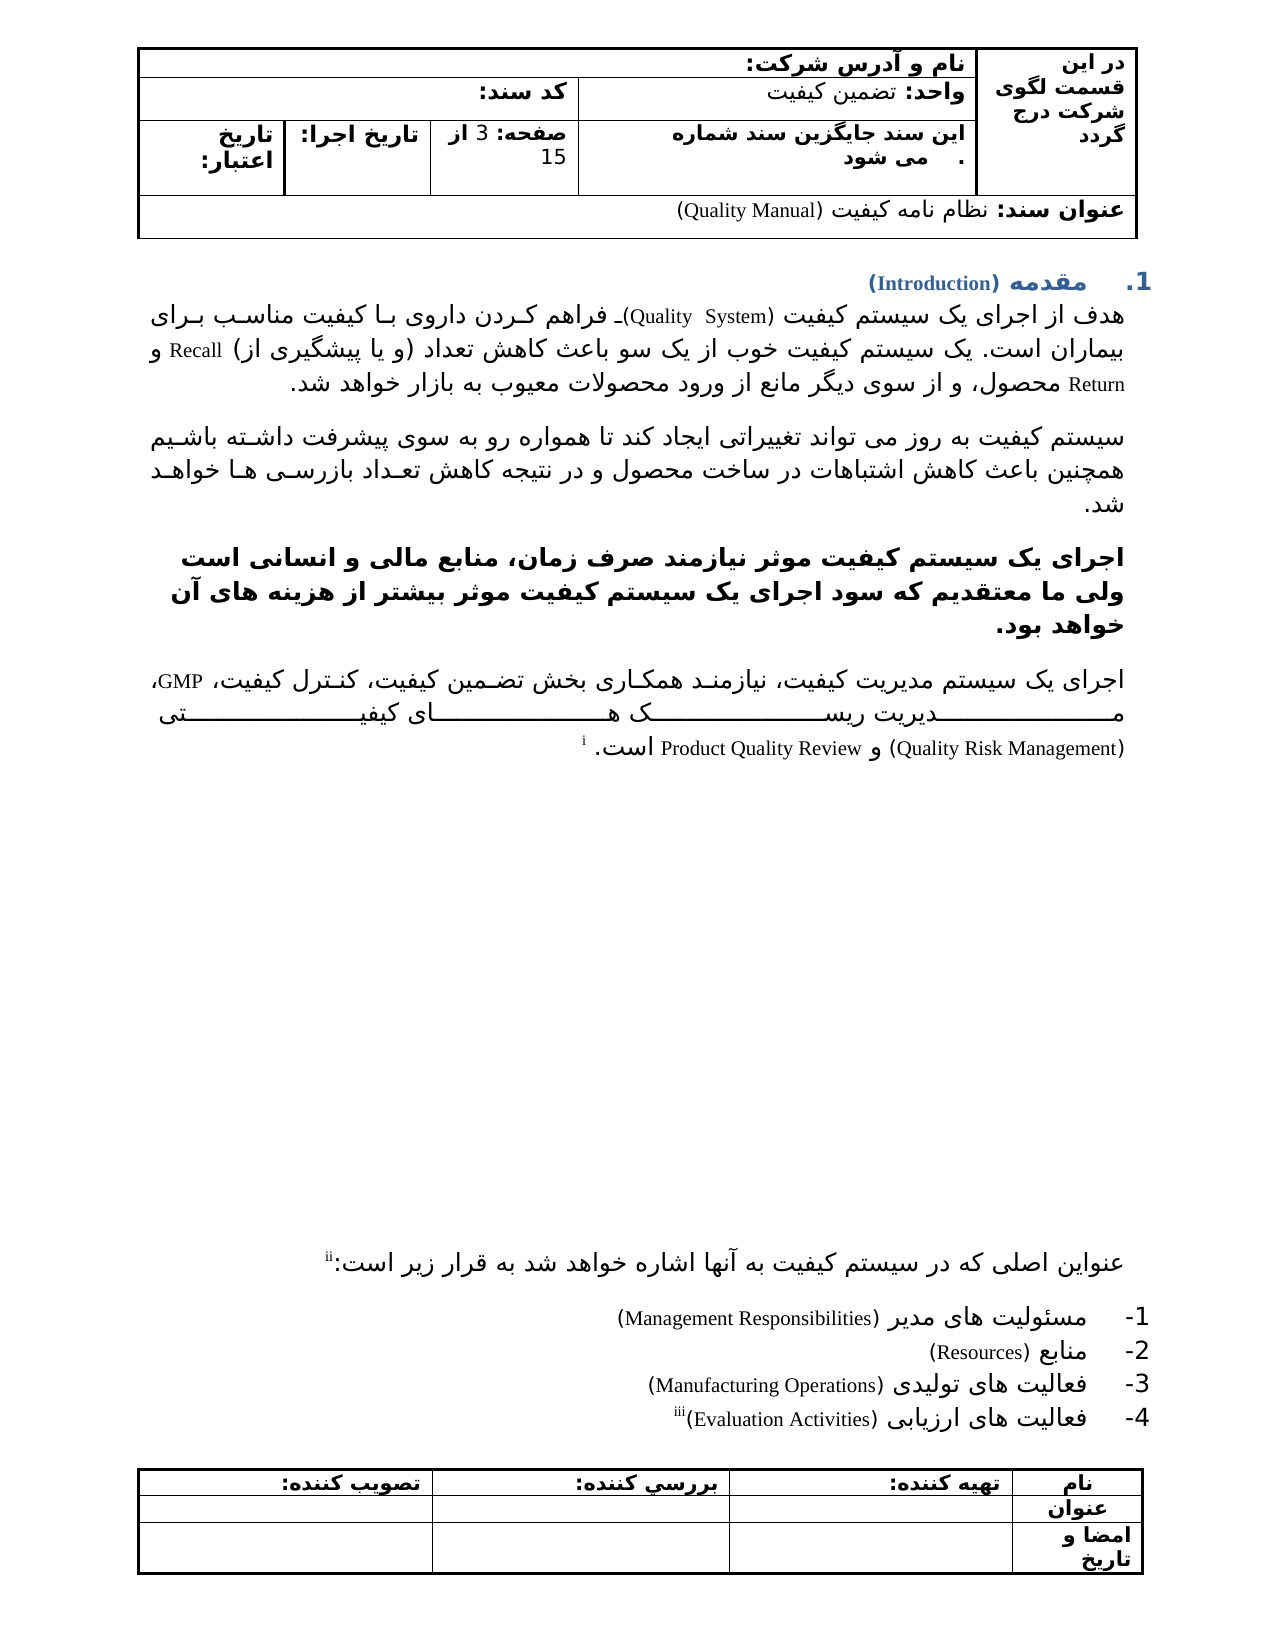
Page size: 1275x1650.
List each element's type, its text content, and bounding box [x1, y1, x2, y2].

text هدف از اجرای یک سیستم کیفیت (Quality System) فراهم کردن داروی با کیفیت مناسب برای بیماران است. یک سیستم کیفیت خوب از یک سو باعث کاهش تعداد (و یا پیشگیری از) Recall و Return محصول، و از سوی دیگر مانع از ورود محصولات معیوب به بازار خواهد شد. [150, 301, 1125, 397]
subtitle مقدمه (Introduction) [150, 267, 1125, 296]
list منابع (Resources) [150, 1336, 1125, 1365]
text اجرای یک سیستم کیفیت موثر نیازمند صرف زمان، منابع مالی و انسانی است ولی ما معتقدیم که سود اجرای یک سیستم کیفیت موثر بیشتر از هزینه های آن خواهد بود. [150, 543, 1125, 640]
list فعالیت های تولیدی (Manufacturing Operations) [150, 1370, 1125, 1399]
text اجرای یک سیستم مدیریت کیفیت، نیازمند همکاری بخش تضمین کیفیت، کنترل کیفیت، GMP، مدیریت ریسک های کیفیتی (Quality Risk Management) و Product Quality Review است. [150, 665, 1125, 761]
text عنواین اصلی که در سیستم کیفیت به آنها اشاره خواهد شد به قرار زیر است: [150, 1248, 1125, 1277]
list فعالیت های ارزیابی (Evaluation Activities) [150, 1403, 1125, 1432]
text سیستم کیفیت به روز می تواند تغییراتی ایجاد کند تا همواره رو به سوی پیشرفت داشته باشیم همچنین باعث کاهش اشتباهات در ساخت محصول و در نتیجه کاهش تعداد بازرسی ها خواهد شد. [150, 422, 1125, 518]
list مسئولیت های مدیر (Management Responsibilities) [150, 1303, 1125, 1332]
